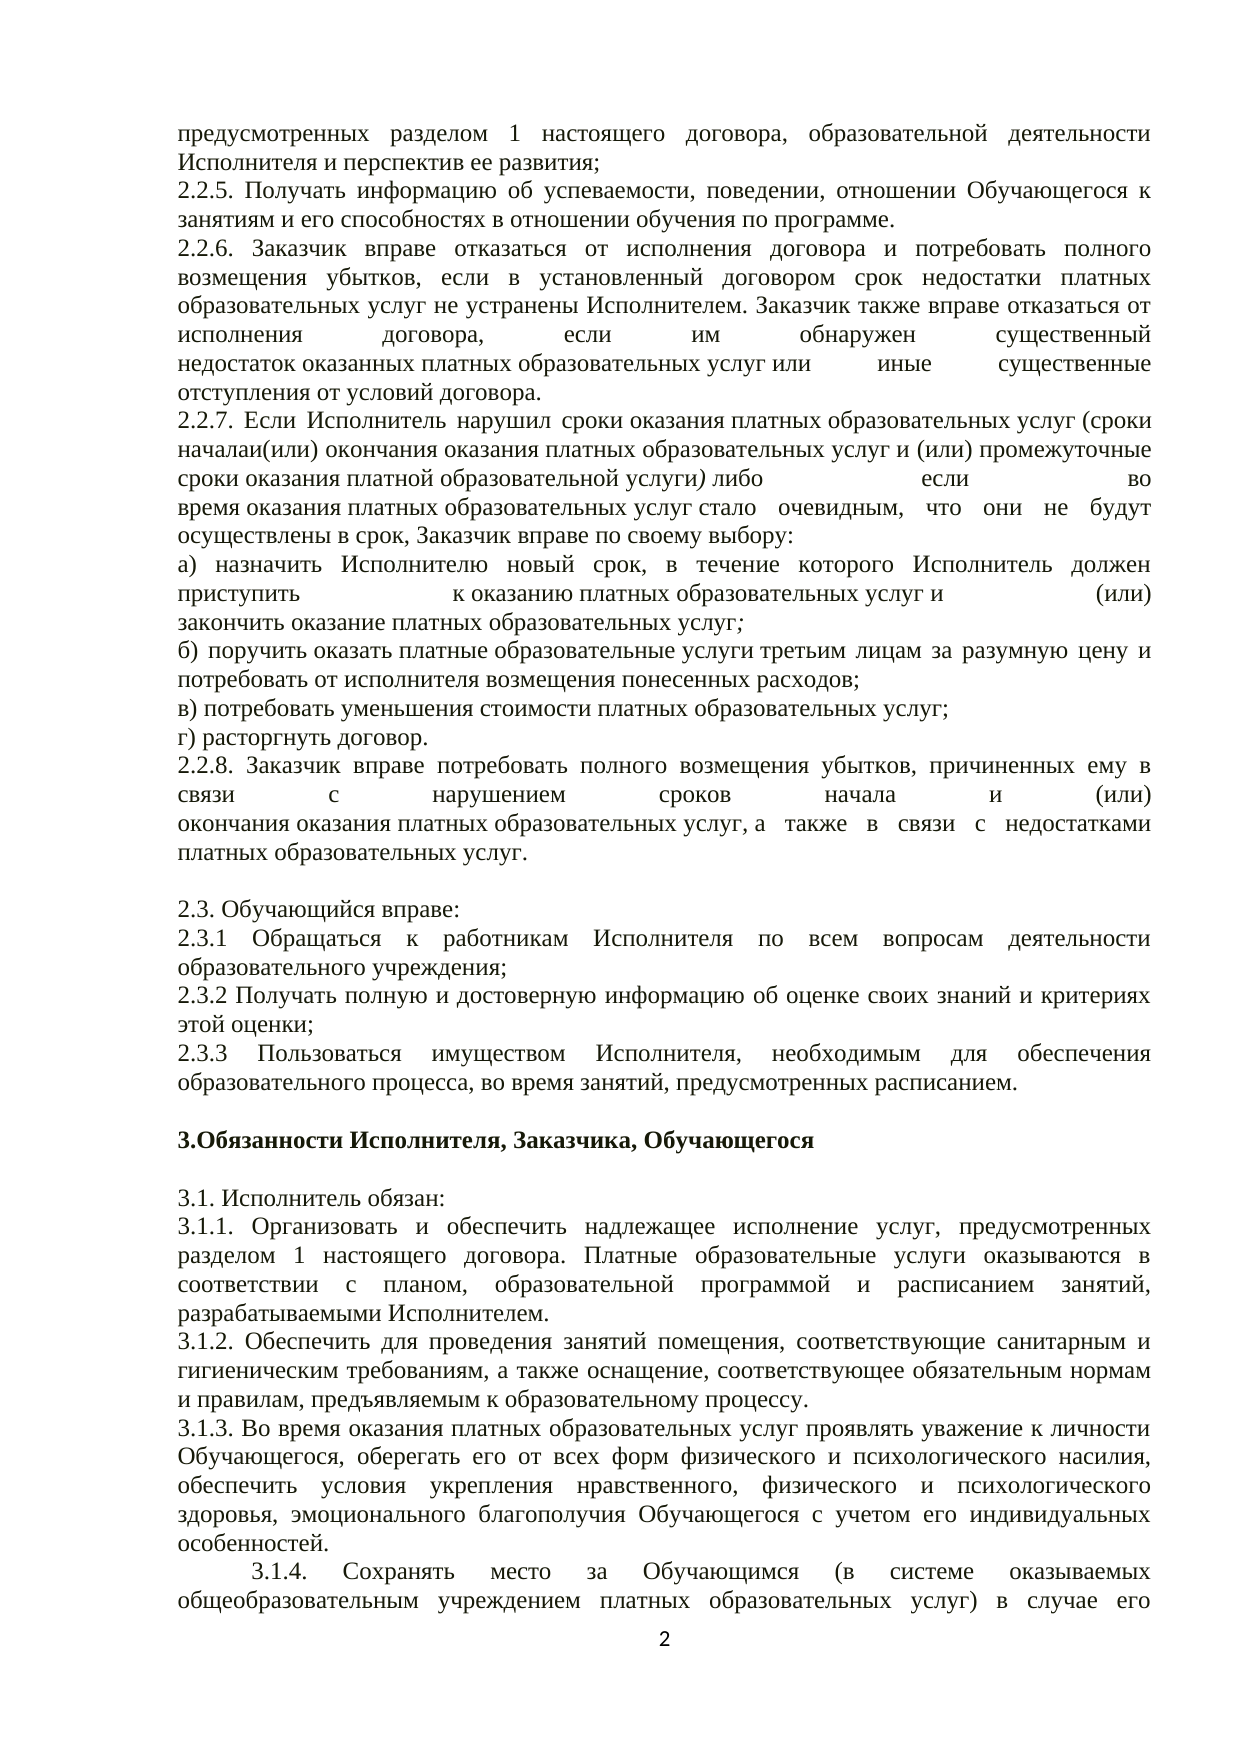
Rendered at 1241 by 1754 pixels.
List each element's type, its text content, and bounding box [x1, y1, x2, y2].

text 3.1.2. Обеспечить для проведения занятий помещения, соответствующие санитарным и гигиеническим требованиям, а также оснащение, соответствующее обязательным нормам и правилам, предъявляемым к образовательному процессу. [177, 1326, 1152, 1413]
text 3.Обязанности Исполнителя, Заказчика, Обучающегося [177, 1125, 1152, 1153]
text 2.3. Обучающийся вправе: [177, 894, 1152, 923]
text б) поручить оказать платные образовательные услуги третьим лицам за разумную цену и потребовать от исполнителя возмещения понесенных расходов; [177, 636, 1152, 693]
text 2.3.3 Пользоваться имуществом Исполнителя, необходимым для обеспечения образовательного процесса, во время занятий, предусмотренных расписанием. [177, 1038, 1152, 1096]
text 3.1.1. Организовать и обеспечить надлежащее исполнение услуг, предусмотренных разделом 1 настоящего договора. Платные образовательные услуги оказываются в соответствии с планом, образовательной программой и расписанием занятий, разрабатываемыми Исполнителем. [177, 1211, 1152, 1326]
text г) расторгнуть договор. [177, 722, 1152, 751]
text а) назначить Исполнителю новый срок, в течение которого Исполнитель должен приступить к оказанию платных образовательных услуг и (или) закончить оказание платных образовательных услуг; [177, 549, 1152, 636]
text 2.2.5. Получать информацию об успеваемости, поведении, отношении Обучающегося к занятиям и его способностях в отношении обучения по программе. [177, 176, 1152, 233]
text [177, 118, 1152, 176]
text в) потребовать уменьшения стоимости платных образовательных услуг; [177, 693, 1152, 722]
text 2.3.2 Получать полную и достоверную информацию об оценке своих знаний и критериях этой оценки; [177, 981, 1152, 1038]
text 2.2.8. Заказчик вправе потребовать полного возмещения убытков, причиненных ему в связи с нарушением сроков начала и (или) окончания оказания платных образовательных услуг, а также в связи с недостатками платных образовательных услуг. [177, 751, 1152, 866]
text 2.2.6. Заказчик вправе отказаться от исполнения договора и потребовать полного возмещения убытков, если в установленный договором срок недостатки платных образовательных услуг не устранены Исполнителем. Заказчик также вправе отказаться от исполнения договора, если им обнаружен существенный недостаток оказанных платных образовательных услуг или иные существенные отступления от условий договора. [177, 233, 1152, 406]
text 3.1. Исполнитель обязан: [177, 1183, 1152, 1211]
text 2.3.1 Обращаться к работникам Исполнителя по всем вопросам деятельности образовательного учреждения; [177, 923, 1152, 981]
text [177, 1556, 1152, 1614]
text 3.1.3. Во время оказания платных образовательных услуг проявлять уважение к личности Обучающегося, оберегать его от всех форм физического и психологического насилия, обеспечить условия укрепления нравственного, физического и психологического здоровья, эмоционального благополучия Обучающегося с учетом его индивидуальных особенностей. [177, 1413, 1152, 1556]
text 2.2.7. Если Исполнитель нарушил сроки оказания платных образовательных услуг (сроки началаи(или) окончания оказания платных образовательных услуг и (или) промежуточные сроки оказания платной образовательной услуги) либо если во время оказания платных образовательных услуг стало очевидным, что они не будут осуществлены в срок, Заказчик вправе по своему выбору: [177, 406, 1152, 549]
